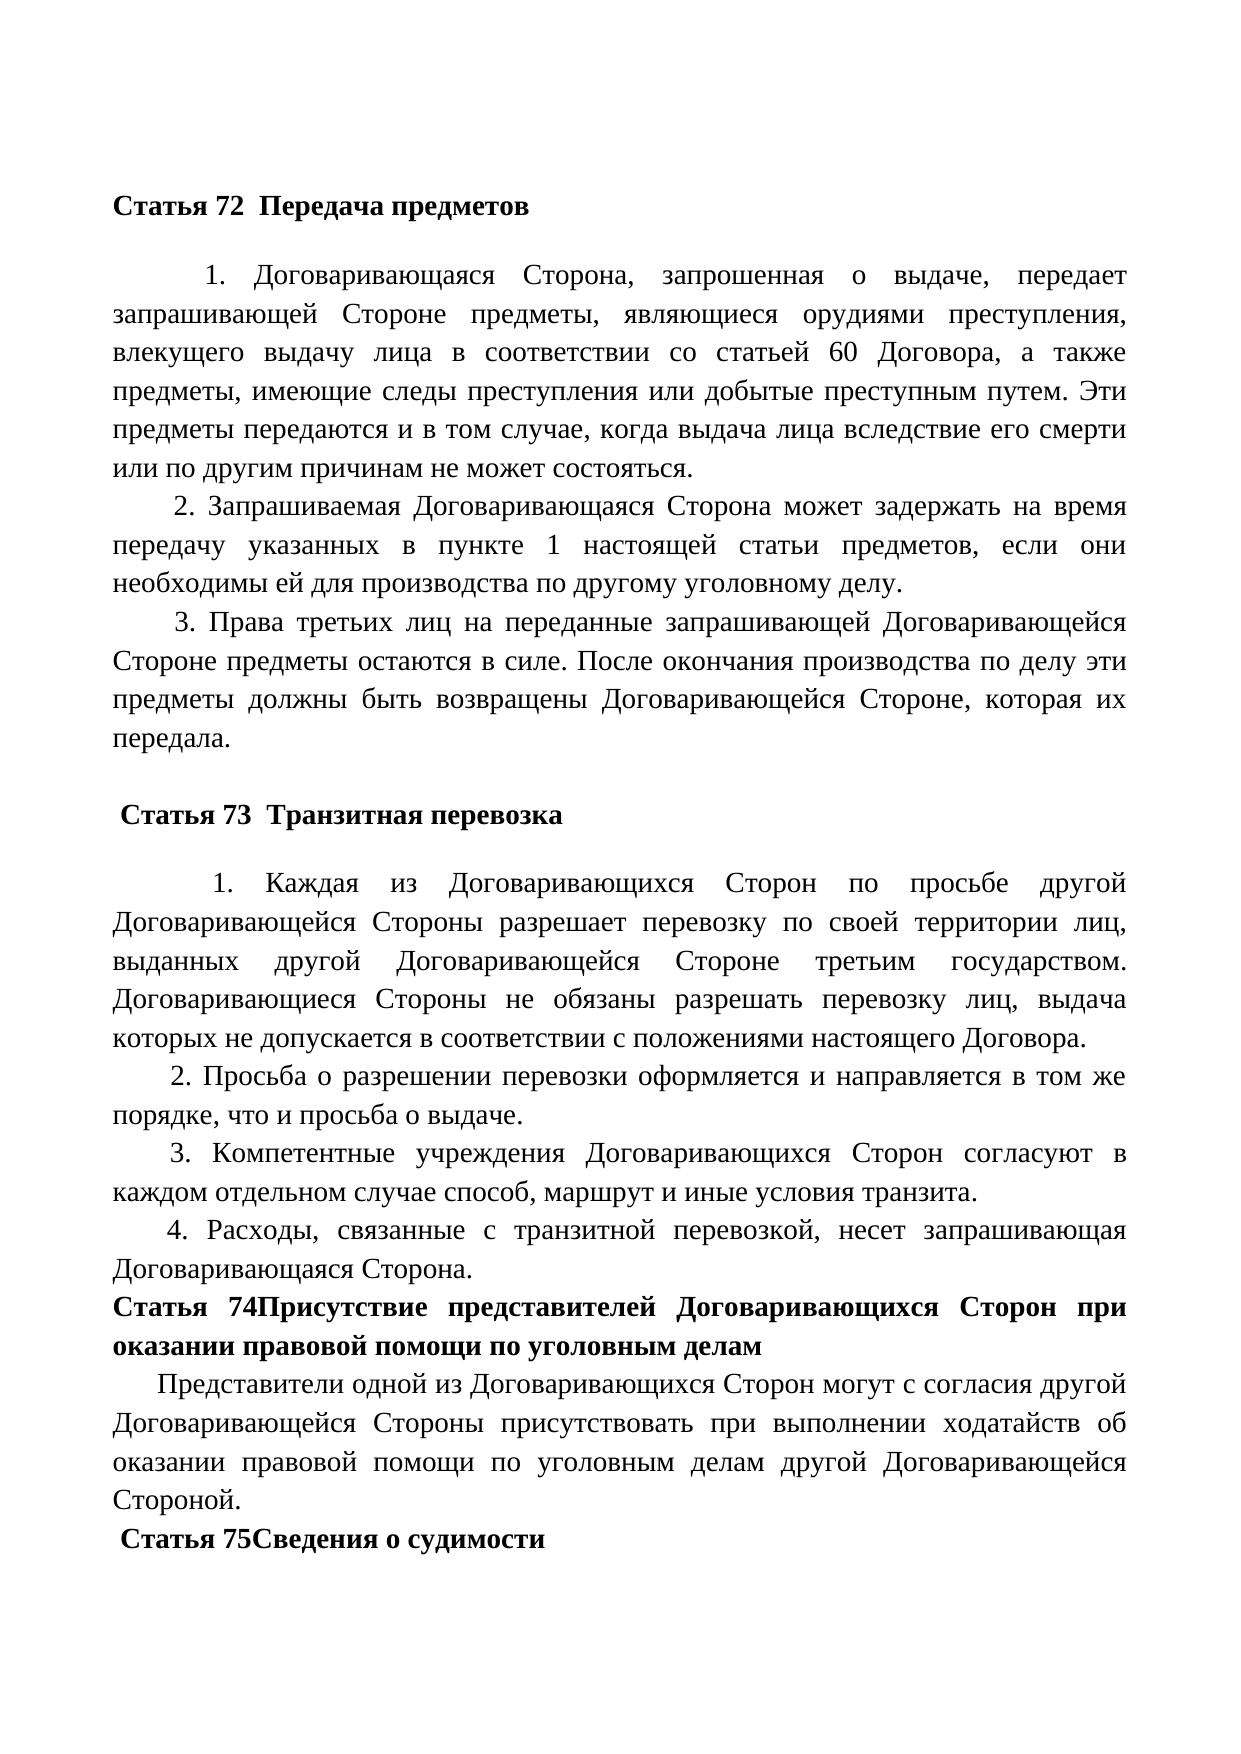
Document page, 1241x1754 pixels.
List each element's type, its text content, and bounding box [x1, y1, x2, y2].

text 2. Просьба о разрешении перевозки оформляется и направляется в том же порядке, что и просьба о выдаче. [112, 1058, 1128, 1130]
text 3. Права третьих лиц на переданные запрашивающей Договаривающейся Стороне предметы остаются в силе. После окончания производства по делу эти предметы должны быть возвращены Договаривающейся Стороне, которая их передала. [112, 604, 1128, 753]
text Статья 75Сведения о судимости [112, 1521, 1128, 1554]
text Статья 74Присутствие представителей Договаривающихся Сторон при оказании правовой помощи по уголовным делам [112, 1289, 1128, 1362]
text 1. Каждая из Договаривающихся Сторон по просьбе другой Договаривающейся Стороны разрешает перевозку по своей территории лиц, выданных другой Договаривающейся Стороне третьим государством. Договаривающиеся Стороны не обязаны разрешать перевозку лиц, выдача которых не допускается в соответствии с положениями настоящего Договора. [112, 866, 1128, 1053]
text 4. Расходы, связанные с транзитной перевозкой, несет запрашивающая Договаривающаяся Сторона. [112, 1212, 1128, 1284]
text Статья 72 Передача предметов [112, 188, 1128, 222]
text Статья 73 Транзитная перевозка [112, 797, 1128, 830]
text Представители одной из Договаривающихся Сторон могут с согласия другой Договаривающейся Стороны присутствовать при выполнении ходатайств об оказании правовой помощи по уголовным делам другой Договаривающейся Стороной. [112, 1367, 1128, 1516]
text 1. Договаривающаяся Сторона, запрошенная о выдаче, передает запрашивающей Стороне предметы, являющиеся орудиями преступления, влекущего выдачу лица в соответствии со статьей 60 Договора, а также предметы, имеющие следы преступления или добытые преступным путем. Эти предметы передаются и в том случае, когда выдача лица вследствие его смерти или по другим причинам не может состояться. [112, 257, 1128, 483]
text 3. Компетентные учреждения Договаривающихся Сторон согласуют в каждом отдельном случае способ, маршрут и иные условия транзита. [112, 1135, 1128, 1207]
text 2. Запрашиваемая Договаривающаяся Сторона может задержать на время передачу указанных в пункте 1 настоящей статьи предметов, если они необходимы ей для производства по другому уголовному делу. [112, 488, 1128, 599]
